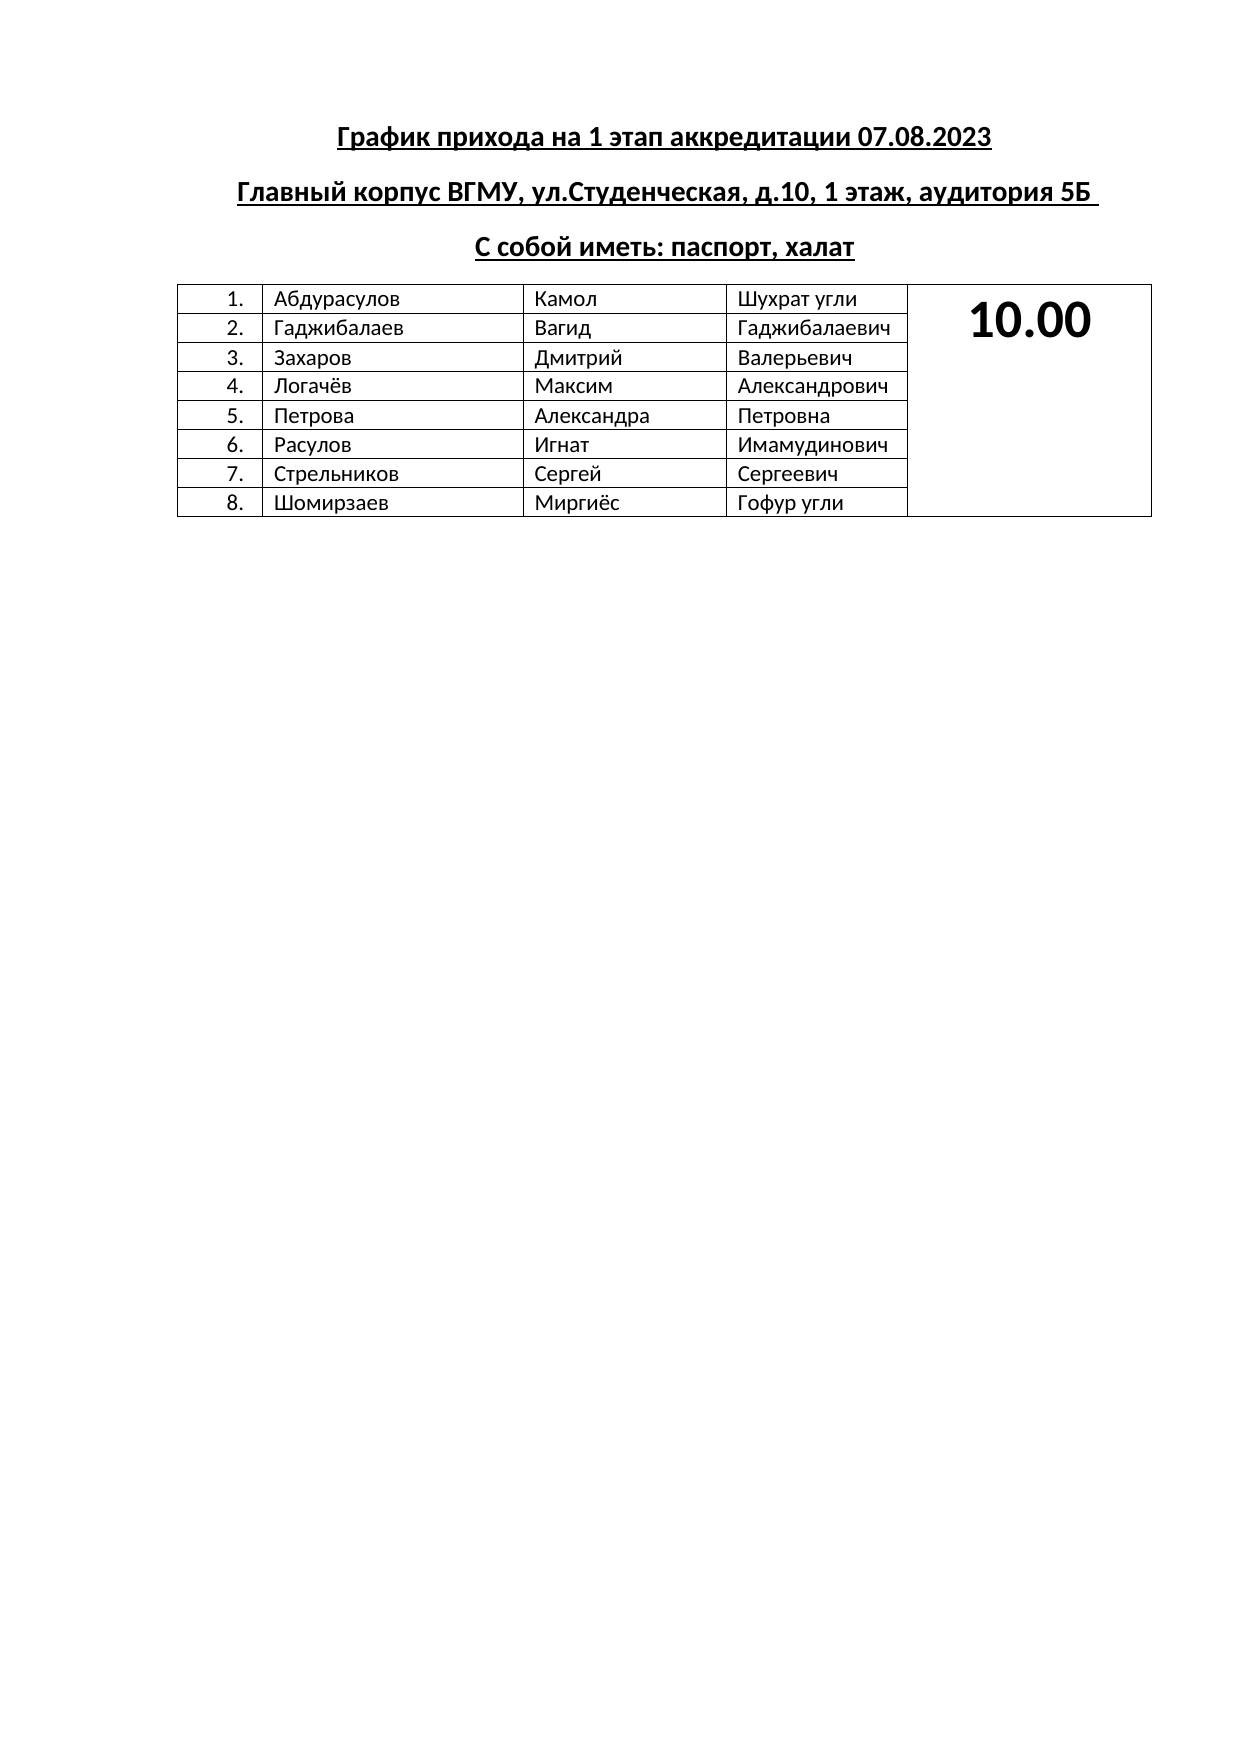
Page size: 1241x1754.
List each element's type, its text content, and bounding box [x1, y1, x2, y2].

text График прихода на 1 этап аккредитации 07.08.2023 [177, 118, 1152, 154]
table_cell [178, 430, 262, 458]
table_header Шухрат угли [727, 285, 907, 312]
table_cell [178, 488, 262, 516]
table_cell Петрова [263, 401, 523, 429]
table_cell Захаров [263, 343, 523, 371]
table_cell Сергеевич [727, 459, 907, 487]
table_cell Стрельников [263, 459, 523, 487]
table_header Абдурасулов [263, 285, 523, 312]
table_cell Александра [524, 401, 726, 429]
table_cell Максим [524, 372, 726, 400]
table_cell Имамудинович [727, 430, 907, 458]
table_cell Гофур угли [727, 488, 907, 516]
table_cell Александрович [727, 372, 907, 400]
table_cell Гаджибалаевич [727, 314, 907, 342]
table_cell [178, 343, 262, 371]
table_cell Игнат [524, 430, 726, 458]
table_header 10.00 [908, 285, 1151, 516]
table_cell Шомирзаев [263, 488, 523, 516]
table_cell Логачёв [263, 372, 523, 400]
table_cell [178, 314, 262, 342]
table_cell Дмитрий [524, 343, 726, 371]
table_cell Валерьевич [727, 343, 907, 371]
table_cell Вагид [524, 314, 726, 342]
table_cell Расулов [263, 430, 523, 458]
table_header Камол [524, 285, 726, 312]
table_cell [178, 459, 262, 487]
table_header [178, 285, 262, 312]
table_cell Петровна [727, 401, 907, 429]
table_cell Миргиёс [524, 488, 726, 516]
table_cell Гаджибалаев [263, 314, 523, 342]
table_cell Сергей [524, 459, 726, 487]
text Главный корпус ВГМУ, ул.Студенческая, д.10, 1 этаж, аудитория 5Б [177, 173, 1152, 209]
text С собой иметь: паспорт, халат [177, 228, 1152, 264]
table_cell [178, 372, 262, 400]
table_cell [178, 401, 262, 429]
